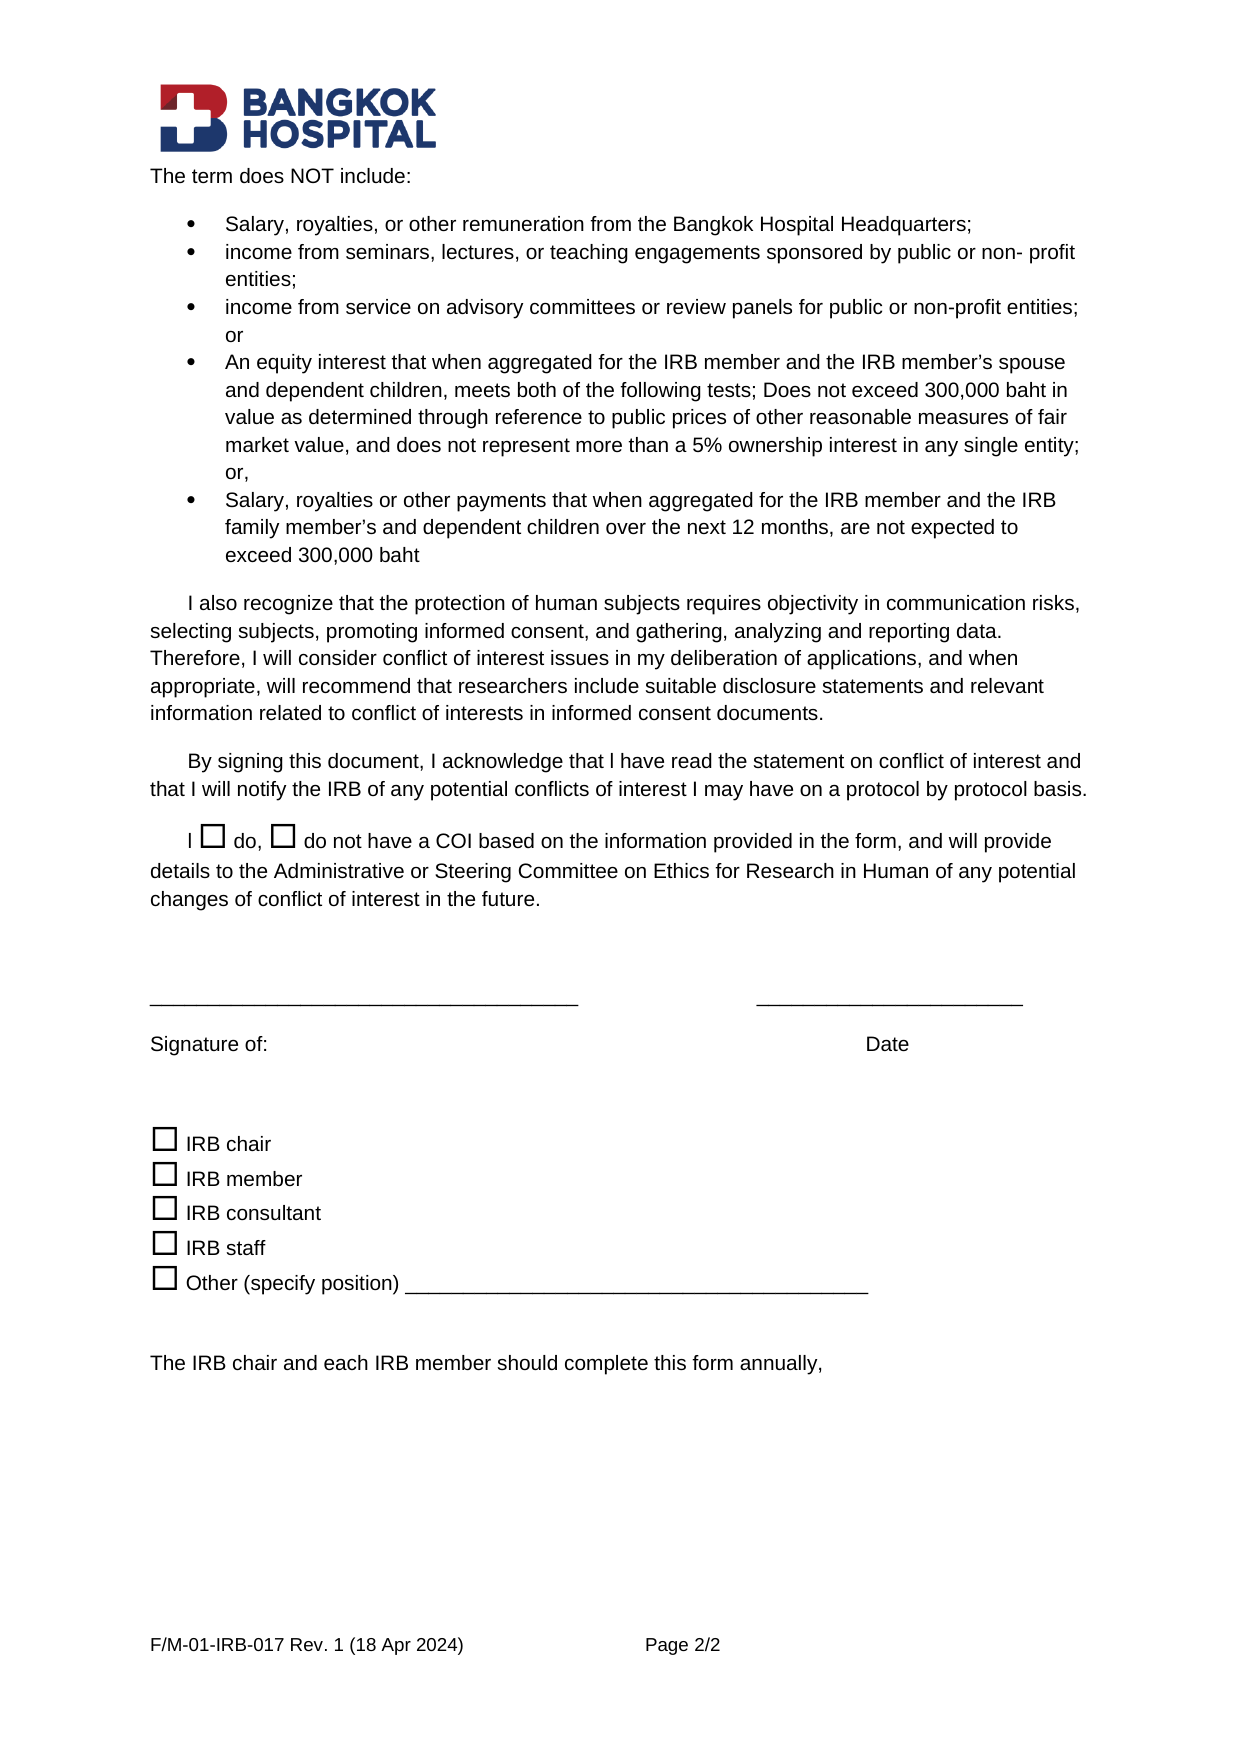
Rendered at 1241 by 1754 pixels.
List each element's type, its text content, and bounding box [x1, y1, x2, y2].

text The IRB chair and each IRB member should complete this form annually, [150, 1350, 1090, 1374]
list income from service on advisory committees or review panels for public or non-proﬁt entities; or [187, 295, 1090, 346]
list An equity interest that when aggregated for the IRB member and the IRB member’s spouse and dependent children, meets both of the following tests; Does not exceed 300,000 baht in value as determined through reference to public prices of other reasonable measures of fair market value, and does not represent more than a 5% ownership interest in any single entity; or, [187, 350, 1090, 484]
text IRB member [150, 1163, 1090, 1193]
list income from seminars, lectures, or teaching engagements sponsored by public or non- proﬁt entities; [187, 240, 1090, 291]
text IRB consultant [150, 1198, 1090, 1228]
text _____________________________________ _______________________ [150, 983, 1090, 1007]
list Salary, royalties or other payments that when aggregated for the IRB member and the IRB family member’s and dependent children over the next 12 months, are not expected to exceed 300,000 baht [187, 487, 1090, 567]
picture [150, 73, 449, 164]
text l do, do not have a COI based on the information provided in the form, and will provide details to the Administrative or Steering Committee on Ethics for Research in Human of any potential changes of conﬂict of interest in the future. [150, 825, 1090, 910]
text Signature of: Date [150, 1031, 1090, 1055]
text Other (specify position) ________________________________________ [150, 1267, 1090, 1298]
text IRB staff [150, 1232, 1090, 1263]
text IRB chair [150, 1128, 1090, 1158]
text I also recognize that the protection of human subjects requires objectivity in communication risks, selecting subjects, promoting informed consent, and gathering, analyzing and reporting data. Therefore, I will consider conﬂict of interest issues in my deliberation of applications, and when appropriate, will recommend that researchers include suitable disclosure statements and relevant information related to conflict of interests in informed consent documents. [150, 591, 1090, 725]
text The term does NOT include: [150, 164, 1090, 188]
text By signing this document, I acknowledge that l have read the statement on conflict of interest and that I will notify the IRB of any potential conﬂicts of interest I may have on a protocol by protocol basis. [150, 749, 1090, 801]
list Salary, royalties, or other remuneration from the Bangkok Hospital Headquarters; [187, 212, 1090, 236]
